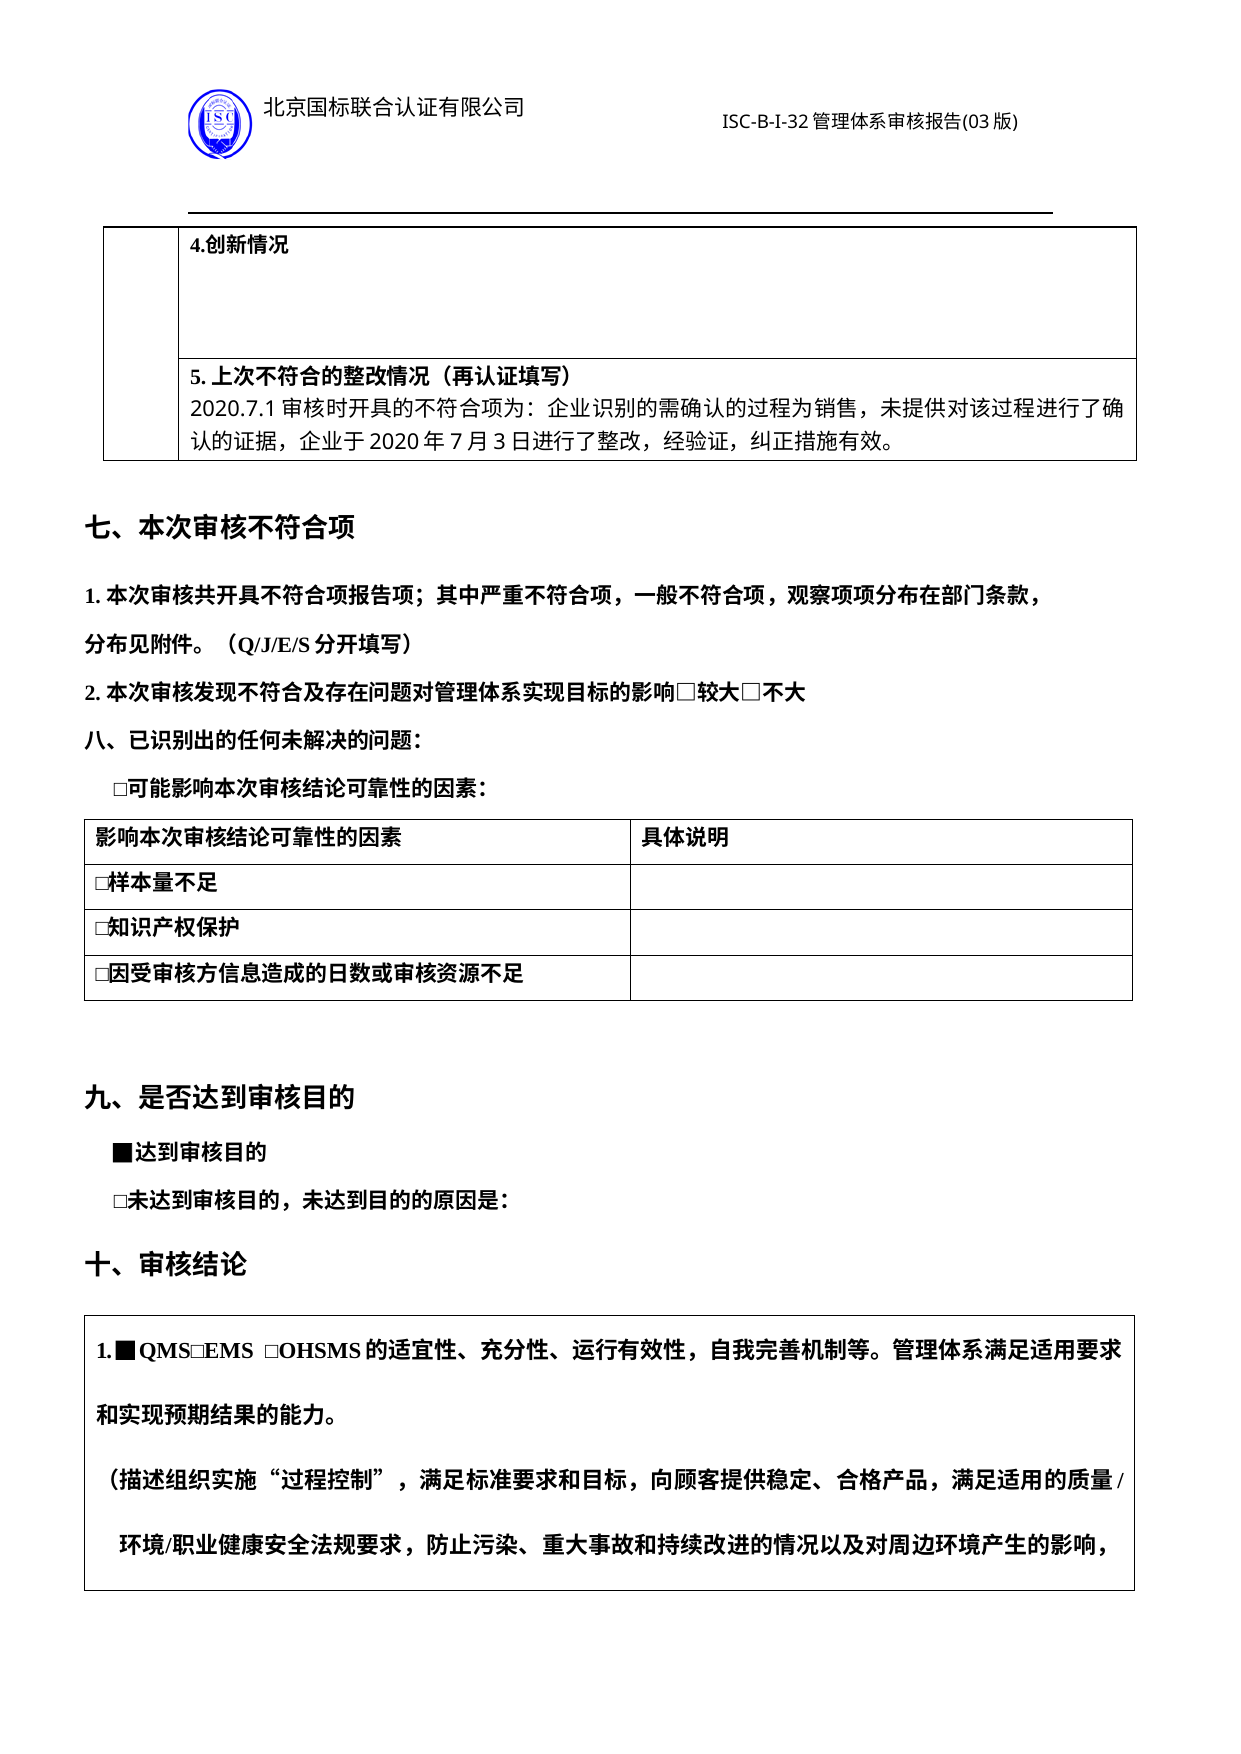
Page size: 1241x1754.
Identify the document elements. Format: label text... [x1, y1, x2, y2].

picture [187, 89, 253, 158]
text □可能影响本次审核结论可靠性的因素： [114, 771, 1053, 803]
table_cell [631, 910, 1132, 954]
table_cell 5. 上次不符合的整改情况（再认证填写） 2020.7.1审核时开具的不符合项为：企业识别的需确认的过程为销售，未提供对该过程进行了确认的证据，企业于2020年7月3日进行了整改，经验证，纠正措施有效。 [179, 359, 1136, 459]
text 九、是否达到审核目的 [84, 1076, 1053, 1116]
table_cell [631, 865, 1132, 909]
text 达到审核目的 [114, 1135, 1053, 1167]
text 七、本次审核不符合项 [84, 493, 1053, 558]
table_cell □样本量不足 [85, 865, 630, 909]
table_cell [631, 956, 1132, 1000]
text □未达到审核目的，未达到目的的原因是： [114, 1183, 1053, 1214]
text 八、已识别出的任何未解决的问题： [84, 723, 1053, 756]
text 1. 本次审核共开具不符合项报告项；其中严重不符合项，一般不符合项，观察项项分布在部门条款，分布见附件。（Q/J/E/S分开填写） [84, 578, 1053, 659]
table_header 影响本次审核结论可靠性的因素 [85, 820, 630, 864]
table_cell 4.创新情况 [179, 228, 1136, 357]
table_cell □因受审核方信息造成的日数或审核资源不足 [85, 956, 630, 1000]
text 十、审核结论 [84, 1230, 1053, 1295]
table_cell □知识产权保护 [85, 910, 630, 954]
text 2. 本次审核发现不符合及存在问题对管理体系实现目标的影响□较大□不大 [84, 675, 1053, 707]
table_header 具体说明 [631, 820, 1132, 864]
